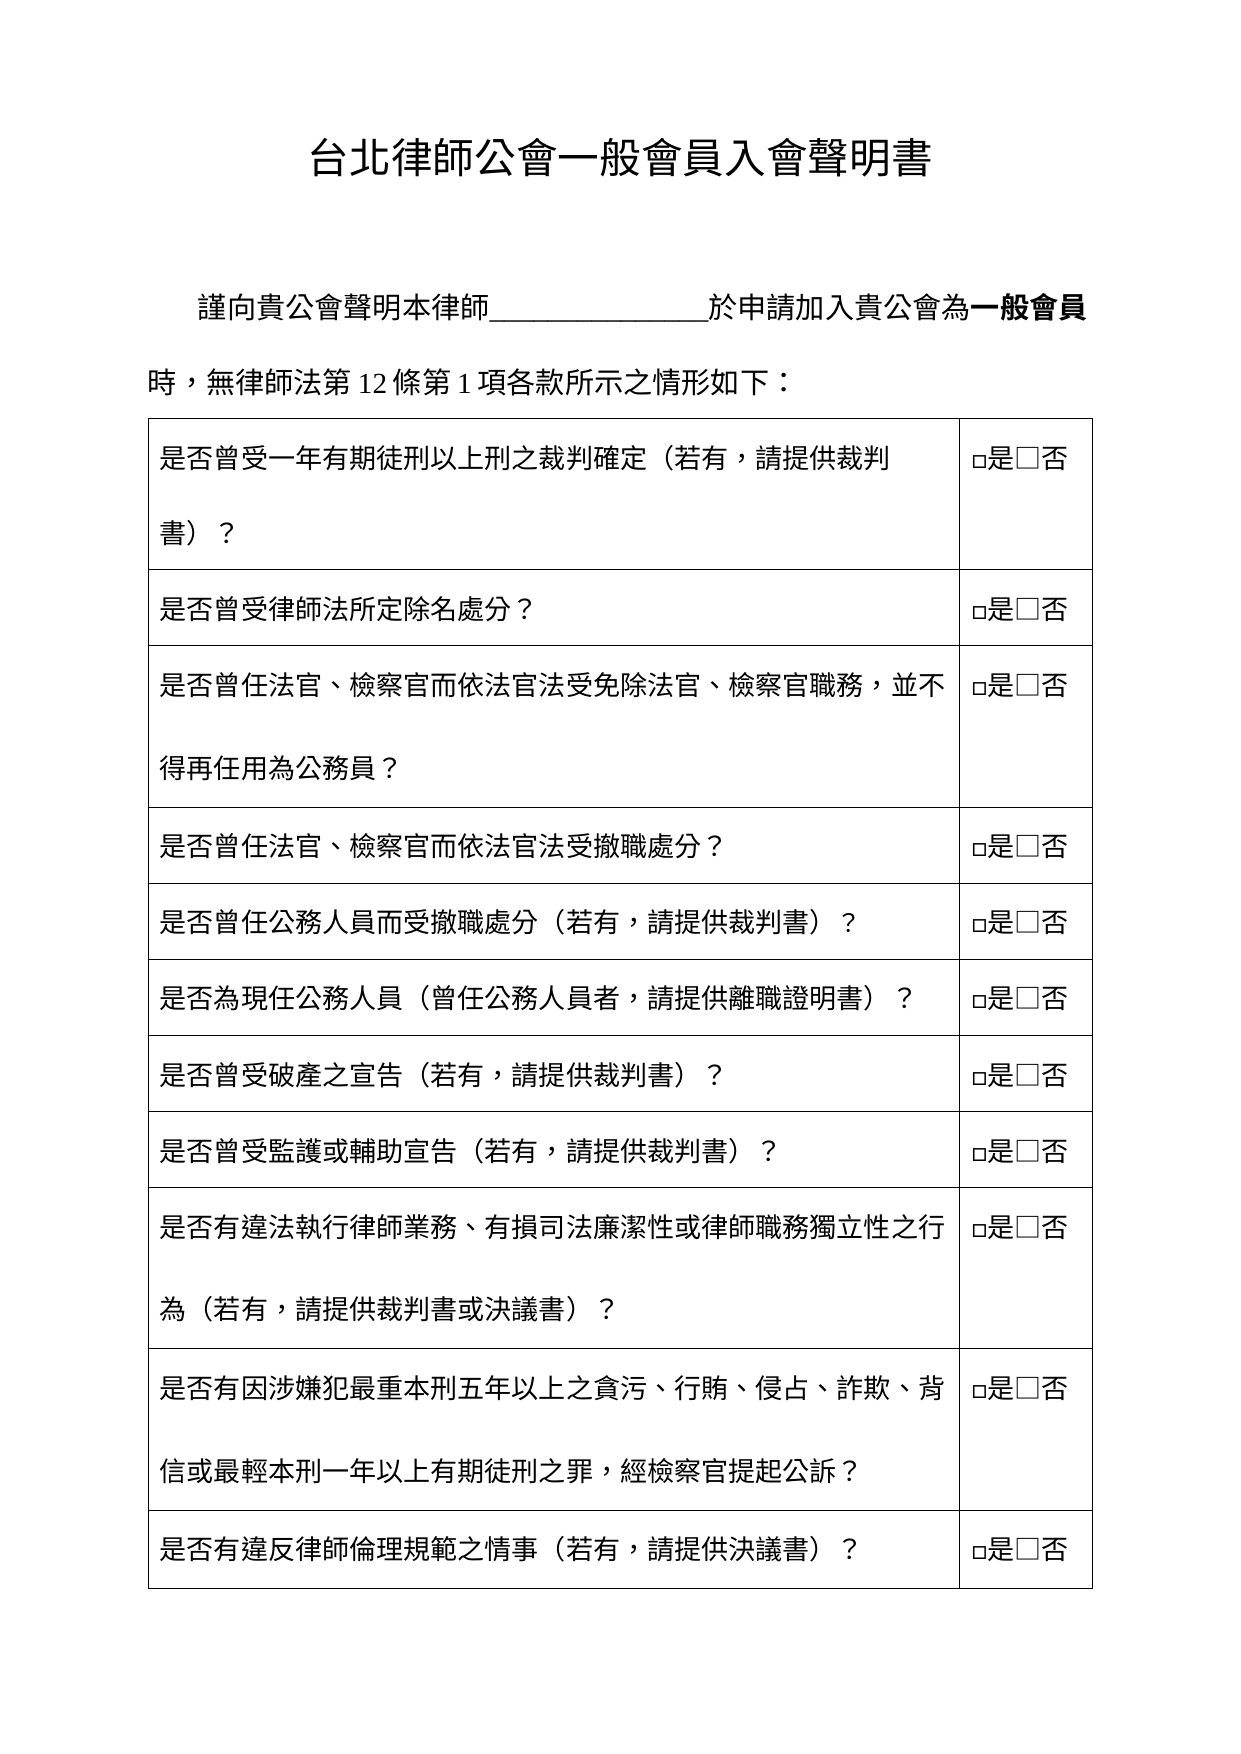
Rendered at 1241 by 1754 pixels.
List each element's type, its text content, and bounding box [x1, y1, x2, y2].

table_cell 是否曾任法官、檢察官而依法官法受免除法官、檢察官職務，並不得再任用為公務員？ [149, 646, 959, 807]
table_cell □是□否 [960, 1511, 1092, 1588]
table_cell 是否曾任公務人員而受撤職處分（若有，請提供裁判書）？ [149, 884, 959, 959]
table_cell 是否曾受監護或輔助宣告（若有，請提供裁判書）？ [149, 1112, 959, 1187]
text 台北律師公會一般會員入會聲明書 [148, 118, 1092, 193]
table_cell □是□否 [960, 1036, 1092, 1111]
table_cell 是否有違法執行律師業務、有損司法廉潔性或律師職務獨立性之行為（若有，請提供裁判書或決議書）？ [149, 1188, 959, 1348]
table_cell □是□否 [960, 884, 1092, 959]
table_cell 是否曾受律師法所定除名處分？ [149, 570, 959, 645]
table_cell 是否有因涉嫌犯最重本刑五年以上之貪污、行賄、侵占、詐欺、背信或最輕本刑一年以上有期徒刑之罪，經檢察官提起公訴？ [149, 1349, 959, 1509]
table_header □是□否 [960, 419, 1092, 569]
table_header 是否曾受一年有期徒刑以上刑之裁判確定（若有，請提供裁判書）？ [149, 419, 959, 569]
table_cell 是否有違反律師倫理規範之情事（若有，請提供決議書）？ [149, 1511, 959, 1588]
table_cell □是□否 [960, 960, 1092, 1035]
table_cell 是否為現任公務人員（曾任公務人員者，請提供離職證明書）？ [149, 960, 959, 1035]
table_cell □是□否 [960, 1112, 1092, 1187]
table_cell 是否曾任法官、檢察官而依法官法受撤職處分？ [149, 808, 959, 883]
table_cell □是□否 [960, 808, 1092, 883]
table_cell □是□否 [960, 1188, 1092, 1348]
table_cell □是□否 [960, 646, 1092, 807]
table_cell 是否曾受破產之宣告（若有，請提供裁判書）？ [149, 1036, 959, 1111]
text 謹向貴公會聲明本律師_______________於申請加入貴公會為一般會員時，無律師法第12條第1項各款所示之情形如下： [148, 268, 1092, 418]
table_cell □是□否 [960, 1349, 1092, 1509]
table_cell □是□否 [960, 570, 1092, 645]
